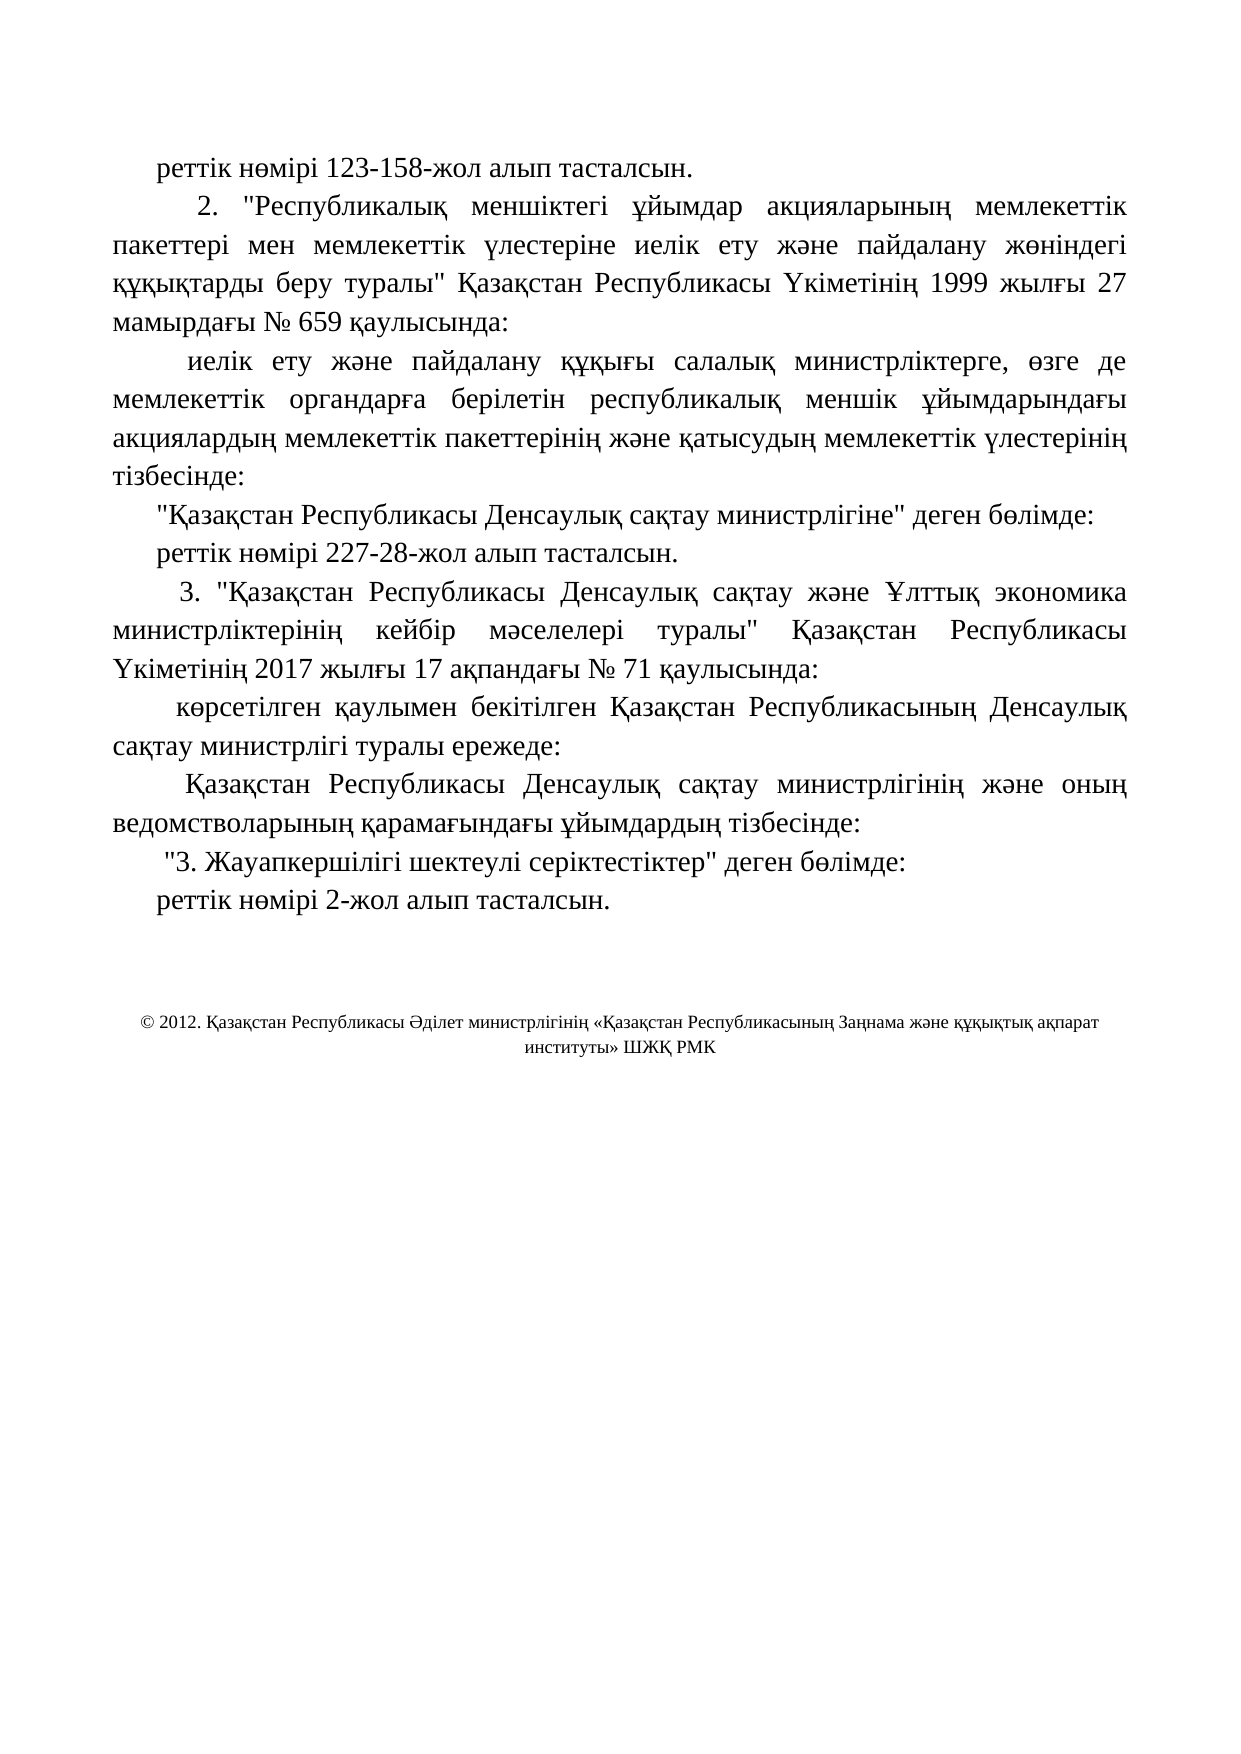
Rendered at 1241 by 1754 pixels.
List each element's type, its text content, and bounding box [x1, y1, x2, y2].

text 2. "Республикалық меншіктегі ұйымдар акцияларының мемлекеттік пакеттері мен мемлекеттік үлестеріне иелік ету және пайдалану жөніндегі құқықтарды беру туралы" Қазақстан Республикасы Үкіметінің 1999 жылғы 27 мамырдағы № 659 қаулысында: [112, 188, 1128, 338]
text реттік нөмірі 227-28-жол алып тасталсын. [112, 535, 1128, 569]
text реттік нөмірі 123-158-жол алып тасталсын. [112, 150, 1128, 183]
text Қазақстан Республикасы Денсаулық сақтау министрлігінiң және оның ведомстволарының қарамағындағы ұйымдардың тізбесінде: [112, 767, 1128, 839]
text "3. Жауапкершілігі шектеулі серіктестіктер" деген бөлімде: [112, 844, 1128, 877]
text иелік ету және пайдалану құқығы салалық министрліктерге, өзге де мемлекеттік органдарға берілетін республикалық меншік ұйымдарындағы акциялардың мемлекеттік пакеттерінің және қатысудың мемлекеттік үлестерінің тізбесінде: [112, 343, 1128, 492]
text "Қазақстан Республикасы Денсаулық сақтау министрлігіне" деген бөлімде: [112, 497, 1128, 530]
text 3. "Қазақстан Республикасы Денсаулық сақтау және Ұлттық экономика министрлiктерінің кейбiр мәселелерi туралы" Қазақстан Республикасы Үкіметінің 2017 жылғы 17 ақпандағы № 71 қаулысында: [112, 574, 1128, 684]
text реттік нөмірі 2-жол алып тасталсын. [112, 882, 1128, 916]
text © 2012. Қазақстан Республикасы Әділет министрлігінің «Қазақстан Республикасының Заңнама және құқықтық ақпарат институты» ШЖҚ РМК [112, 1011, 1128, 1058]
text көрсетілген қаулымен бекітілген Қазақстан Республикасының Денсаулық сақтау министрлігі туралы ережеде: [112, 689, 1128, 762]
